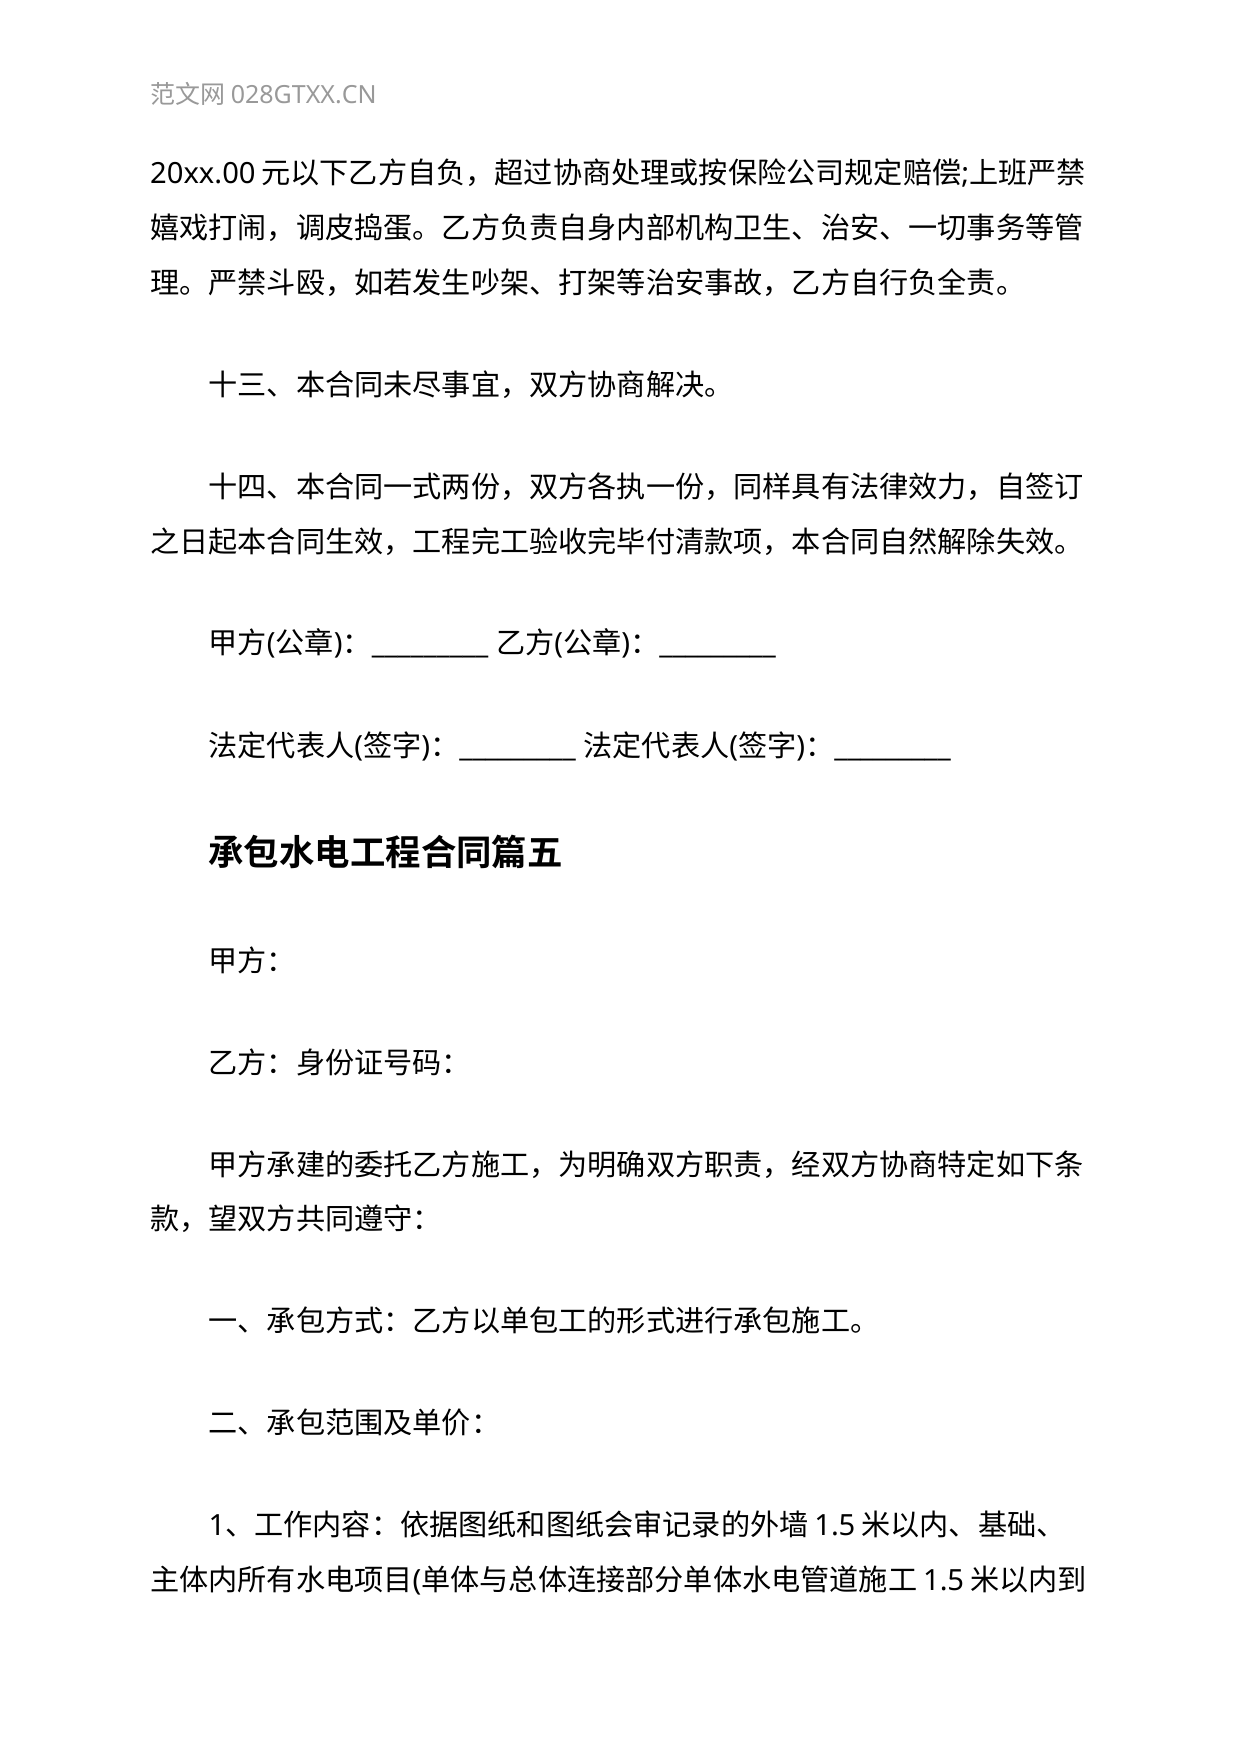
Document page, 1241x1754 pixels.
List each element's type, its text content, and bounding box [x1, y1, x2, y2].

text 乙方：身份证号码： [150, 1039, 1090, 1082]
text 甲方： [150, 937, 1090, 980]
text 法定代表人(签字)：_________ 法定代表人(签字)：_________ [150, 722, 1090, 764]
text 甲方承建的委托乙方施工，为明确双方职责，经双方协商特定如下条款，望双方共同遵守： [150, 1141, 1090, 1238]
text 十四、本合同一式两份，双方各执一份，同样具有法律效力，自签订之日起本合同生效，工程完工验收完毕付清款项，本合同自然解除失效。 [150, 463, 1090, 561]
text 甲方(公章)：_________ 乙方(公章)：_________ [150, 620, 1090, 662]
text 十三、本合同未尽事宜，双方协商解决。 [150, 362, 1090, 404]
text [150, 1501, 1090, 1599]
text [150, 150, 1090, 302]
text 二、承包范围及单价： [150, 1399, 1090, 1442]
text 一、承包方式：乙方以单包工的形式进行承包施工。 [150, 1298, 1090, 1340]
text 承包水电工程合同篇五 [150, 824, 1090, 875]
